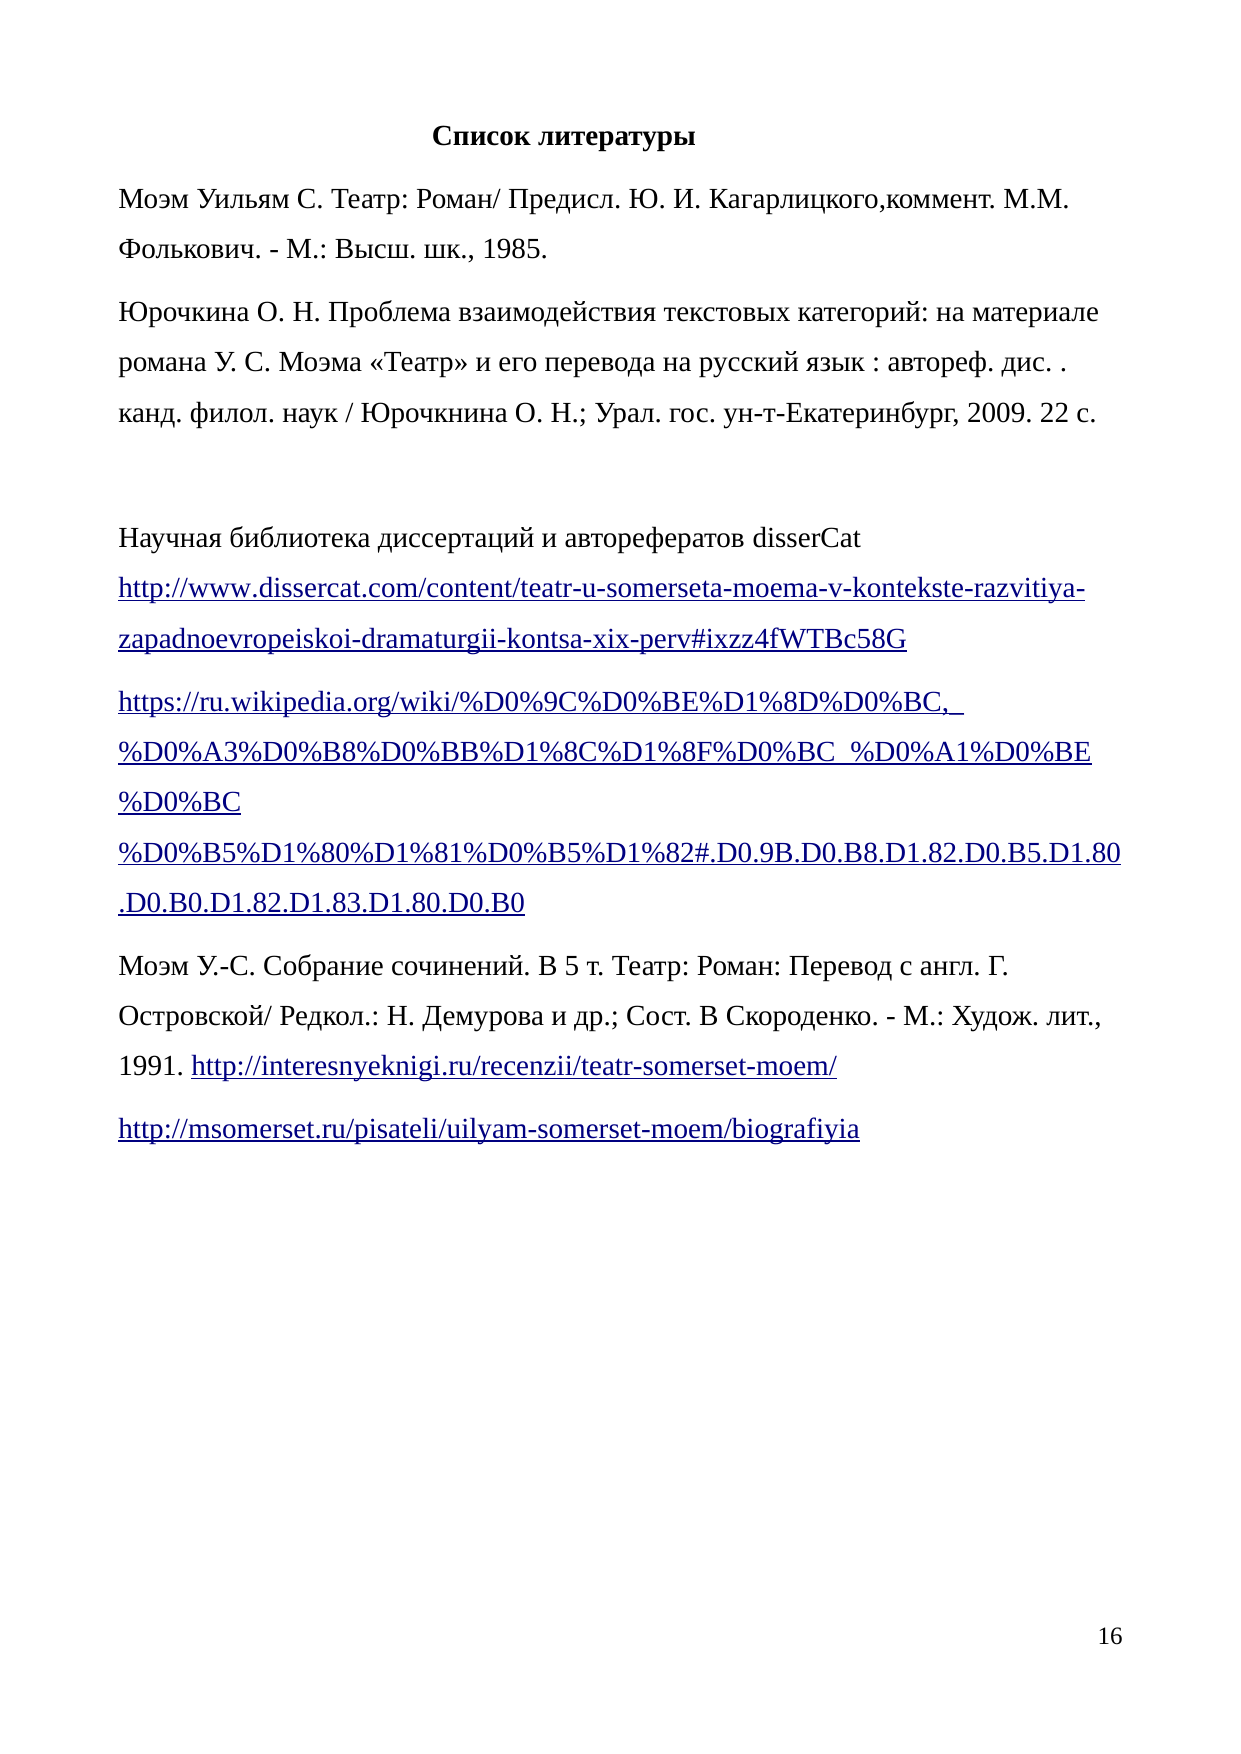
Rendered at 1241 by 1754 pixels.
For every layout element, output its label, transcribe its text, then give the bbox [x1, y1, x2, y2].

text Юрочкина О. Н. Проблема взаимодействия текстовых категорий: на материале романа У. С. Моэма «Театр» и его перевода на русский язык : автореф. дис. . канд. филол. наук / Юрочкнина О. Н.; Урал. гос. ун-т-Екатеринбург, 2009. 22 с. [118, 294, 1122, 428]
text Моэм У.-С. Собрание сочинений. В 5 т. Театр: Роман: Перевод с англ. Г. Островской/ Редкол.: Н. Демурова и др.; Сост. В Скороденко. - М.: Худож. лит., 1991. http://interesnyeknigi.ru/recenzii/teatr-somerset-moem/ [118, 948, 1122, 1082]
text Моэм Уильям С. Театр: Роман/ Предисл. Ю. И. Кагарлицкого,коммент. М.М. Фолькович. - М.: Высш. шк., 1985. [118, 181, 1122, 265]
text https://ru.wikipedia.org/wiki/%D0%9C%D0%BE%D1%8D%D0%BC,_%D0%A3%D0%B8%D0%BB%D1%8C%D1%8F%D0%BC_%D0%A1%D0%BE%D0%BC%D0%B5%D1%80%D1%81%D0%B5%D1%82#.D0.9B.D0.B8.D1.82.D0.B5.D1.80.D0.B0.D1.82.D1.83.D1.80.D0.B0 [118, 684, 1122, 918]
text Научная библиотека диссертаций и авторефератов disserCat http://www.dissercat.com/content/teatr-u-somerseta-moema-v-kontekste-razvitiya-zapadnoevropeiskoi-dramaturgii-kontsa-xix-perv#ixzz4fWTBc58G [118, 520, 1122, 654]
text Список литературы [118, 118, 1122, 152]
text http://msomerset.ru/pisateli/uilyam-somerset-moem/biografiyia [118, 1111, 1122, 1145]
